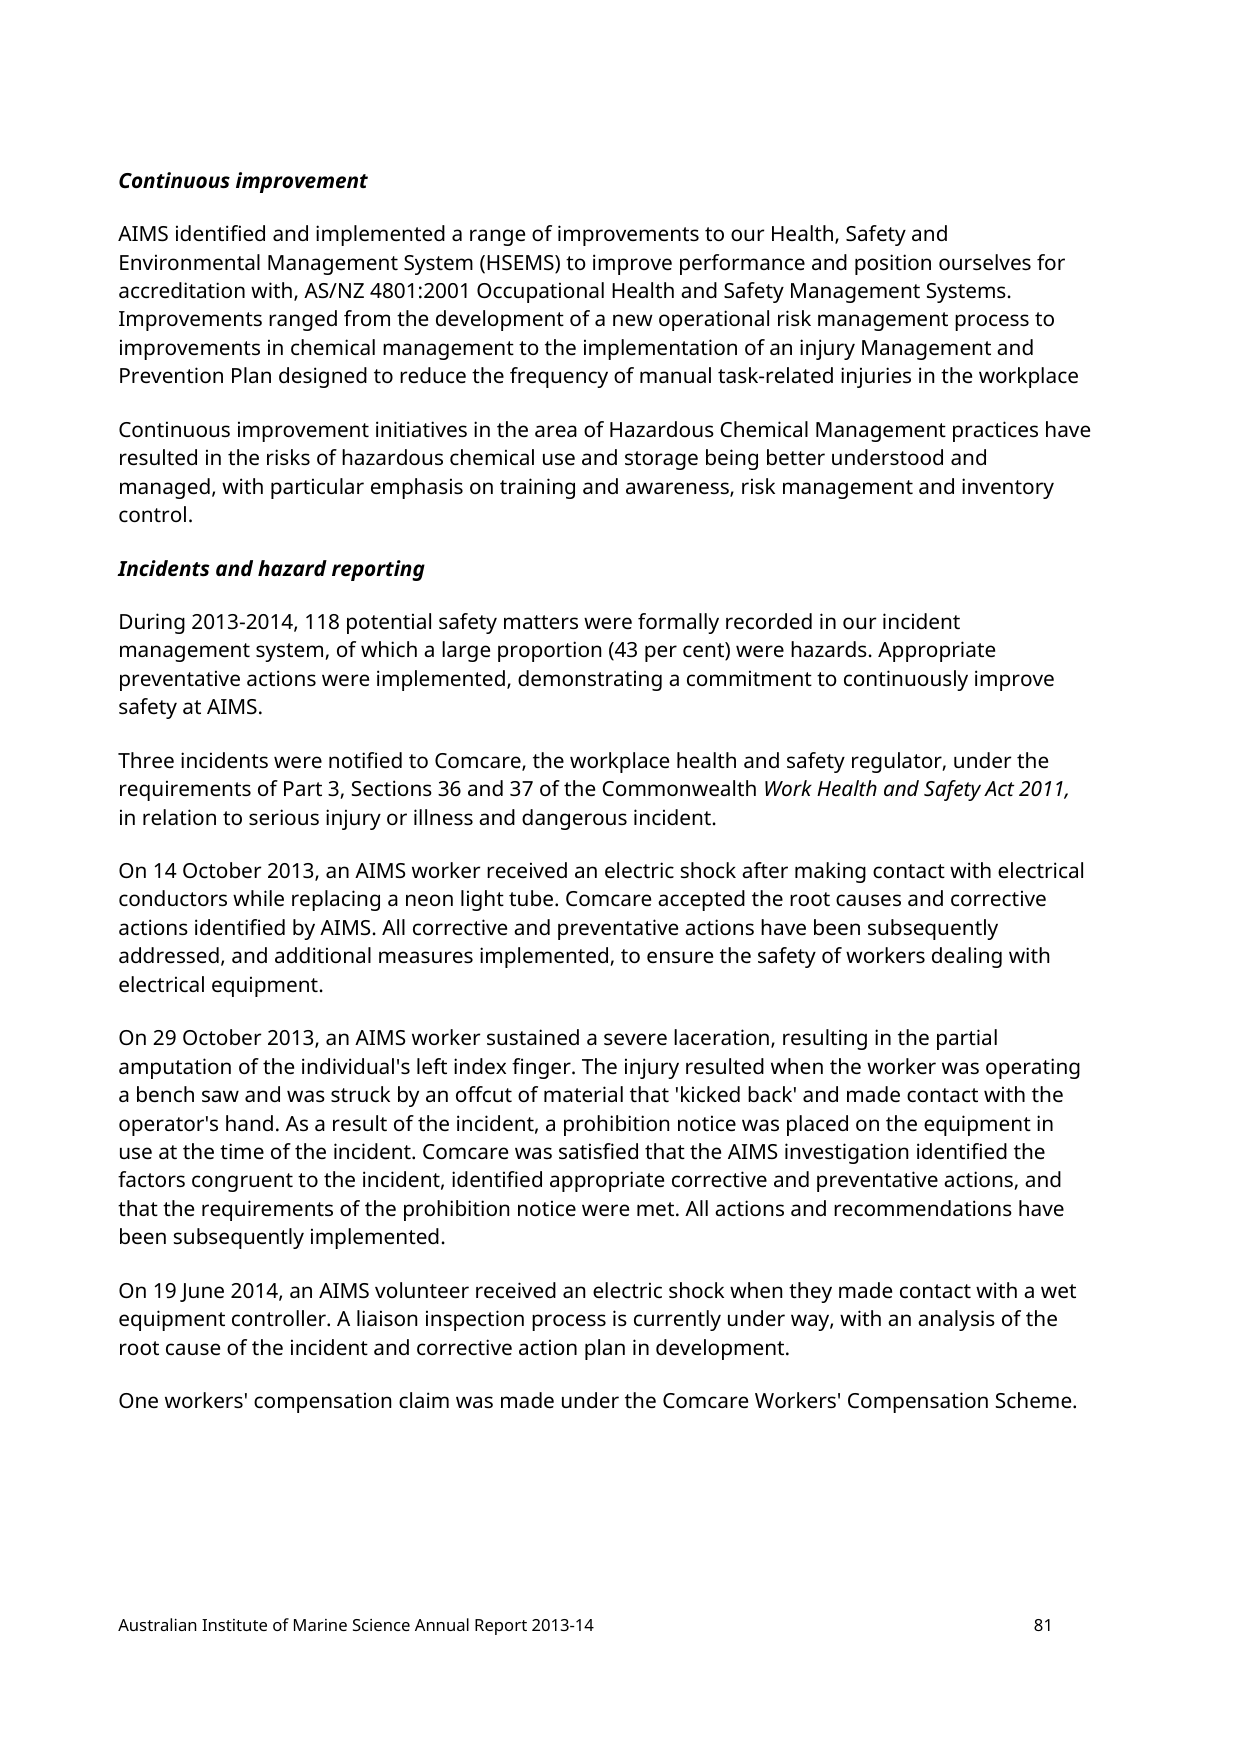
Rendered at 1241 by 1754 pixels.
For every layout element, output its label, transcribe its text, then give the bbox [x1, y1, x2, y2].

text AIMS identified and implemented a range of improvements to our Health, Safety and Environmental Management System (HSEMS) to improve performance and position ourselves for accreditation with, AS/NZ 4801:2001 Occupational Health and Safety Management Systems. Improvements ranged from the development of a new operational risk management process to improvements in chemical management to the implementation of an injury Management and Prevention Plan designed to reduce the frequency of manual task-related injuries in the workplace [118, 219, 1092, 390]
text Three incidents were notified to Comcare, the workplace health and safety regulator, under the requirements of Part 3, Sections 36 and 37 of the Commonwealth Work Health and Safety Act 2011, in relation to serious injury or illness and dangerous incident. [118, 746, 1092, 831]
text One workers' compensation claim was made under the Comcare Workers' Compensation Scheme. [118, 1386, 1092, 1414]
text On 19 June 2014, an AIMS volunteer received an electric shock when they made contact with a wet equipment controller. A liaison inspection process is currently under way, with an analysis of the root cause of the incident and corrective action plan in development. [118, 1276, 1092, 1361]
text On 29 October 2013, an AIMS worker sustained a severe laceration, resulting in the partial amputation of the individual's left index finger. The injury resulted when the worker was operating a bench saw and was struck by an offcut of material that 'kicked back' and made contact with the operator's hand. As a result of the incident, a prohibition notice was placed on the equipment in use at the time of the incident. Comcare was satisfied that the AIMS investigation identified the factors congruent to the incident, identified appropriate corrective and preventative actions, and that the requirements of the prohibition notice were met. All actions and recommendations have been subsequently implemented. [118, 1023, 1092, 1251]
text Continuous improvement initiatives in the area of Hazardous Chemical Management practices have resulted in the risks of hazardous chemical use and storage being better understood and managed, with particular emphasis on training and awareness, risk management and inventory control. [118, 415, 1092, 529]
subtitle Incidents and hazard reporting [118, 554, 1092, 582]
text During 2013-2014, 118 potential safety matters were formally recorded in our incident management system, of which a large proportion (43 per cent) were hazards. Appropriate preventative actions were implemented, demonstrating a commitment to continuously improve safety at AIMS. [118, 607, 1092, 721]
subtitle Continuous improvement [118, 166, 1092, 194]
text On 14 October 2013, an AIMS worker received an electric shock after making contact with electrical conductors while replacing a neon light tube. Comcare accepted the root causes and corrective actions identified by AIMS. All corrective and preventative actions have been subsequently addressed, and additional measures implemented, to ensure the safety of workers dealing with electrical equipment. [118, 856, 1092, 998]
